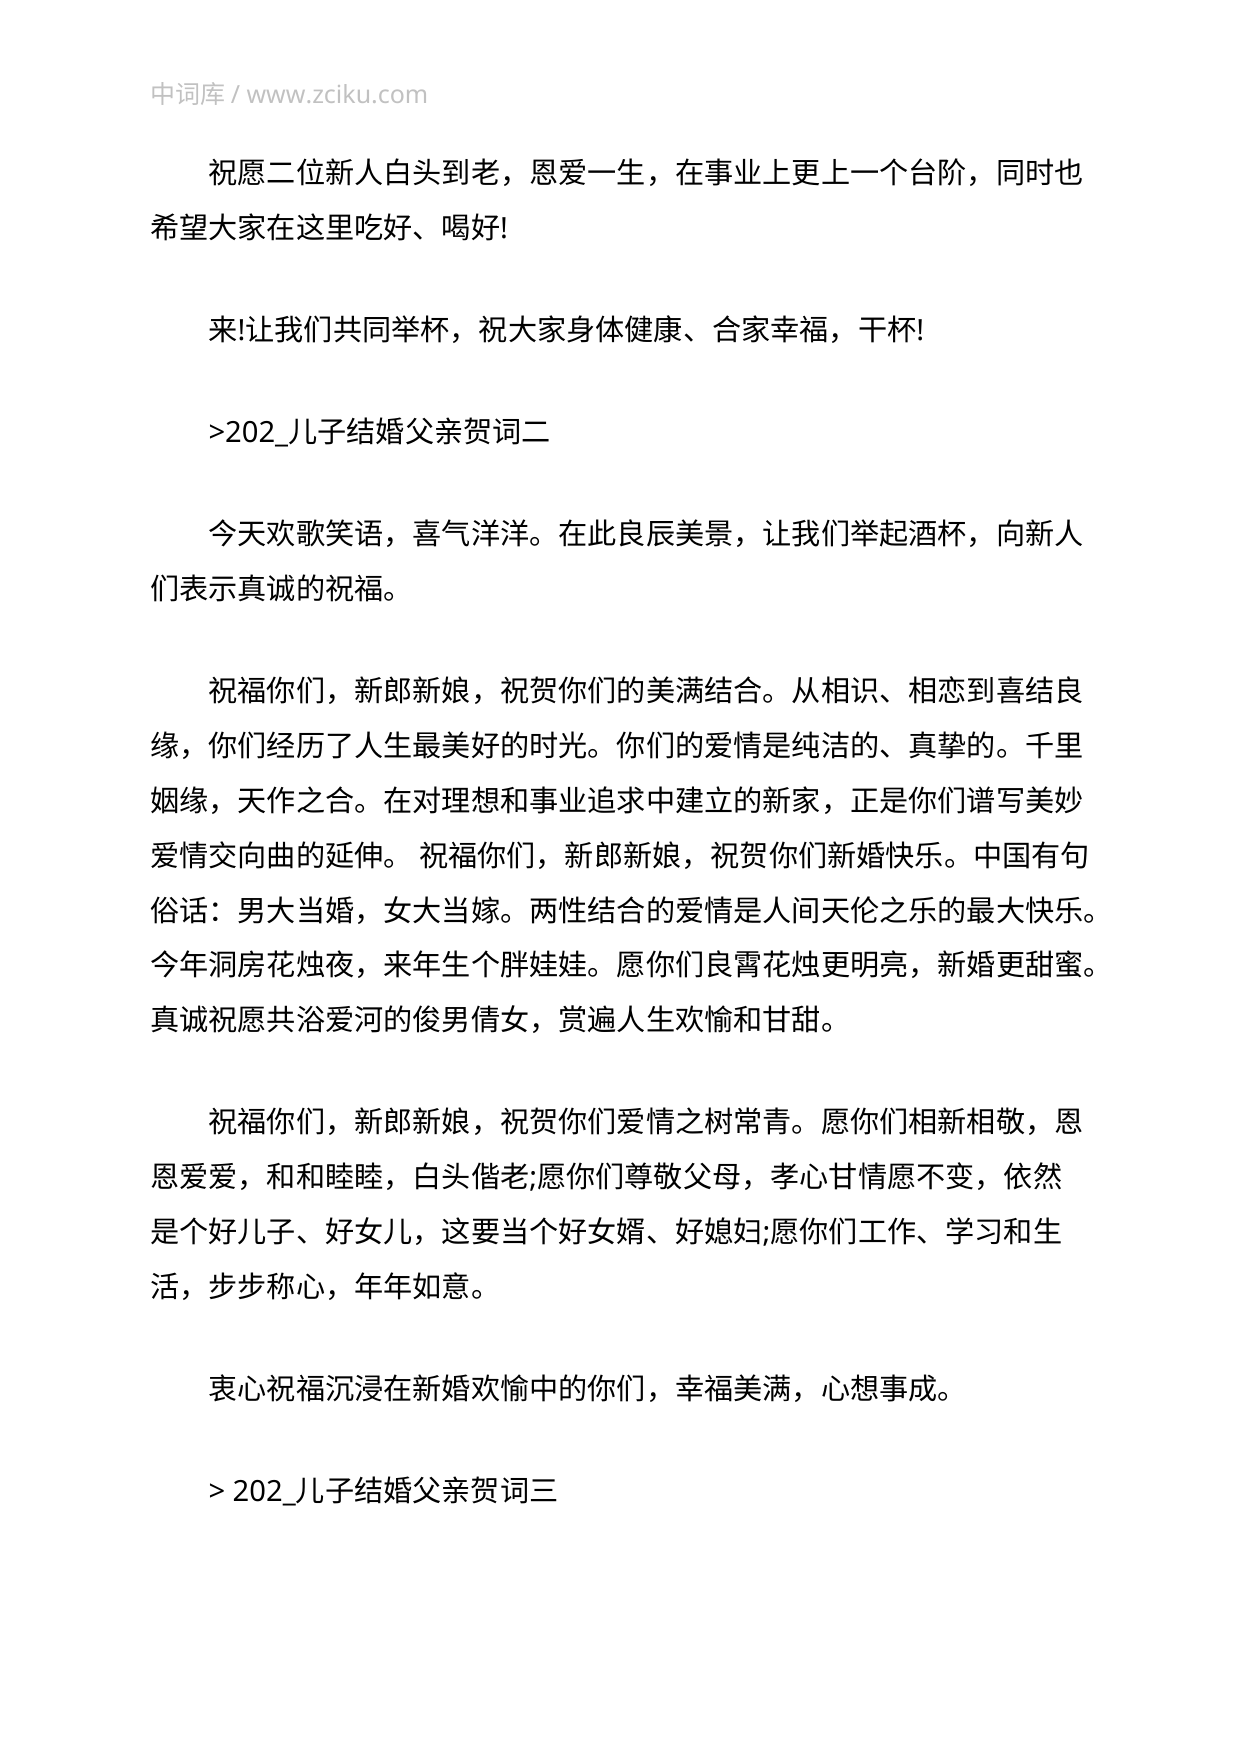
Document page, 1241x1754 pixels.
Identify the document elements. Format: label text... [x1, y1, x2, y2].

text 来!让我们共同举杯，祝大家身体健康、合家幸福，干杯! [150, 307, 1090, 349]
text 祝福你们，新郎新娘，祝贺你们的美满结合。从相识、相恋到喜结良缘，你们经历了人生最美好的时光。你们的爱情是纯洁的、真挚的。千里姻缘，天作之合。在对理想和事业追求中建立的新家，正是你们谱写美妙爱情交向曲的延伸。 祝福你们，新郎新娘，祝贺你们新婚快乐。中国有句俗话：男大当婚，女大当嫁。两性结合的爱情是人间天伦之乐的最大快乐。今年洞房花烛夜，来年生个胖娃娃。愿你们良霄花烛更明亮，新婚更甜蜜。真诚祝愿共浴爱河的俊男倩女，赏遍人生欢愉和甘甜。 [150, 667, 1090, 1039]
text 今天欢歌笑语，喜气洋洋。在此良辰美景，让我们举起酒杯，向新人们表示真诚的祝福。 [150, 511, 1090, 608]
text > 202_儿子结婚父亲贺词三 [150, 1467, 1090, 1509]
text 祝愿二位新人白头到老，恩爱一生，在事业上更上一个台阶，同时也希望大家在这里吃好、喝好! [150, 150, 1090, 247]
text >202_儿子结婚父亲贺词二 [150, 409, 1090, 451]
text 衷心祝福沉浸在新婚欢愉中的你们，幸福美满，心想事成。 [150, 1365, 1090, 1408]
text 祝福你们，新郎新娘，祝贺你们爱情之树常青。愿你们相新相敬，恩恩爱爱，和和睦睦，白头偕老;愿你们尊敬父母，孝心甘情愿不变，依然是个好儿子、好女儿，这要当个好女婿、好媳妇;愿你们工作、学习和生活，步步称心，年年如意。 [150, 1099, 1090, 1306]
